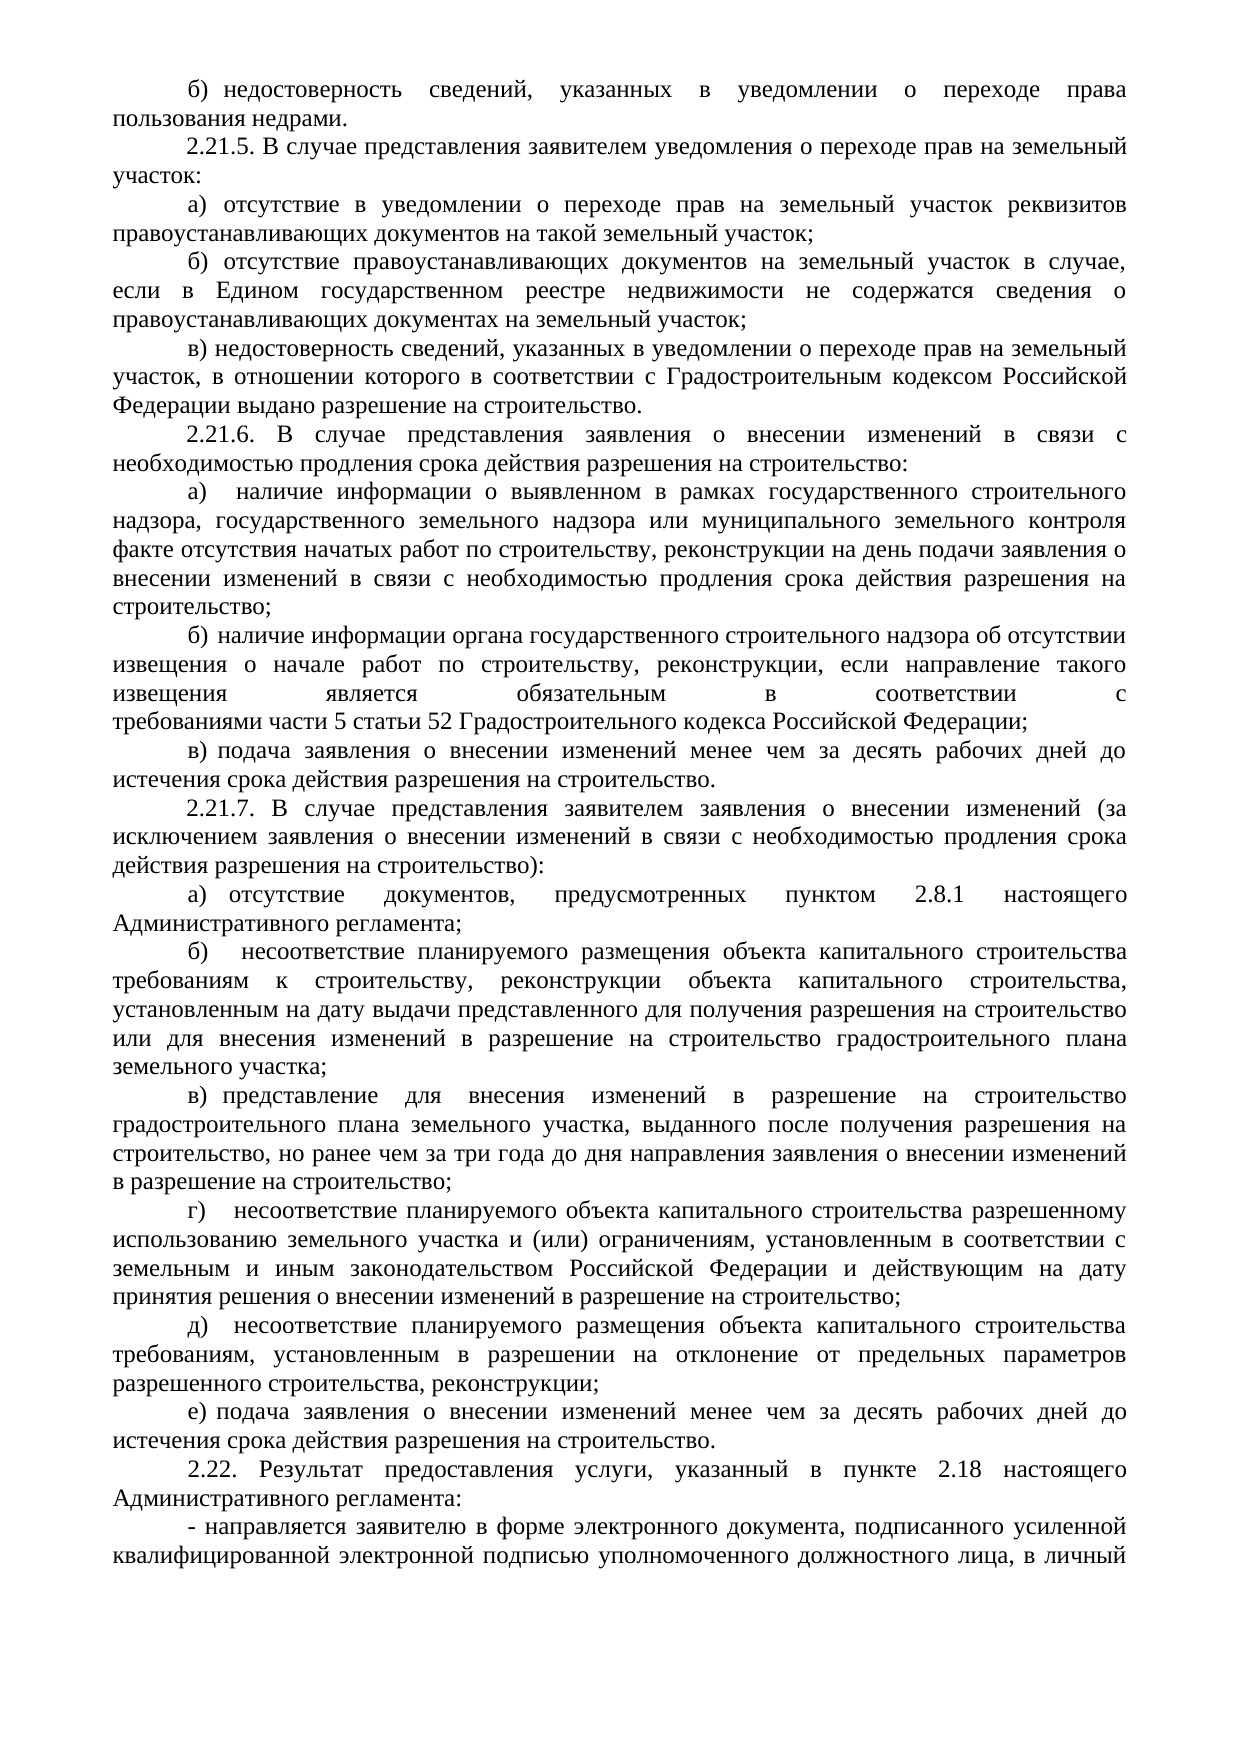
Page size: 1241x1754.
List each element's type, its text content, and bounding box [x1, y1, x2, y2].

text 2.22. Результат предоставления услуги, указанный в пункте 2.18 настоящего Административного регламента: [112, 1454, 1128, 1511]
text б) недостоверность сведений, указанных в уведомлении о переходе права пользования недрами. [112, 74, 1127, 131]
text а) отсутствие документов, предусмотренных пунктом 2.8.1 настоящего Административного регламента; [112, 879, 1128, 936]
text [112, 1511, 1127, 1569]
text 2.21.6. В случае представления заявления о внесении изменений в связи с необходимостью продления срока действия разрешения на строительство: [112, 419, 1128, 476]
text б) отсутствие правоустанавливающих документов на земельный участок в случае, если в Едином государственном реестре недвижимости не содержатся сведения о правоустанавливающих документах на земельный участок; [112, 246, 1127, 333]
text г) несоответствие планируемого объекта капитального строительства разрешенному использованию земельного участка и (или) ограничениям, установленным в соответствии с земельным и иным законодательством Российской Федерации и действующим на дату принятия решения о внесении изменений в разрешение на строительство; [112, 1195, 1127, 1310]
text б) наличие информации органа государственного строительного надзора об отсутствии извещения о начале работ по строительству, реконструкции, если направление такого извещения является обязательным в соответствии с требованиями части 5 статьи 52 Градостроительного кодекса Российской Федерации; [112, 620, 1127, 735]
text е) подача заявления о внесении изменений менее чем за десять рабочих дней до истечения срока действия разрешения на строительство. [112, 1396, 1128, 1454]
text а) наличие информации о выявленном в рамках государственного строительного надзора, государственного земельного надзора или муниципального земельного контроля факте отсутствия начатых работ по строительству, реконструкции на день подачи заявления о внесении изменений в связи с необходимостью продления срока действия разрешения на строительство; [112, 476, 1127, 620]
text в) подача заявления о внесении изменений менее чем за десять рабочих дней до истечения срока действия разрешения на строительство. [112, 735, 1127, 793]
text 2.21.5. В случае представления заявителем уведомления о переходе прав на земельный участок: [112, 131, 1128, 189]
text б) несоответствие планируемого размещения объекта капитального строительства требованиям к строительству, реконструкции объекта капитального строительства, установленным на дату выдачи представленного для получения разрешения на строительство или для внесения изменений в разрешение на строительство градостроительного плана земельного участка; [112, 936, 1128, 1080]
text 2.21.7. В случае представления заявителем заявления о внесении изменений (за исключением заявления о внесении изменений в связи с необходимостью продления срока действия разрешения на строительство): [112, 793, 1128, 879]
text в) представление для внесения изменений в разрешение на строительство градостроительного плана земельного участка, выданного после получения разрешения на строительство, но ранее чем за три года до дня направления заявления о внесении изменений в разрешение на строительство; [112, 1080, 1127, 1195]
text д) несоответствие планируемого размещения объекта капитального строительства требованиям, установленным в разрешении на отклонение от предельных параметров разрешенного строительства, реконструкции; [112, 1310, 1127, 1396]
text а) отсутствие в уведомлении о переходе прав на земельный участок реквизитов правоустанавливающих документов на такой земельный участок; [112, 189, 1128, 246]
text в) недостоверность сведений, указанных в уведомлении о переходе прав на земельный участок, в отношении которого в соответствии с Градостроительным кодексом Российской Федерации выдано разрешение на строительство. [112, 333, 1128, 419]
